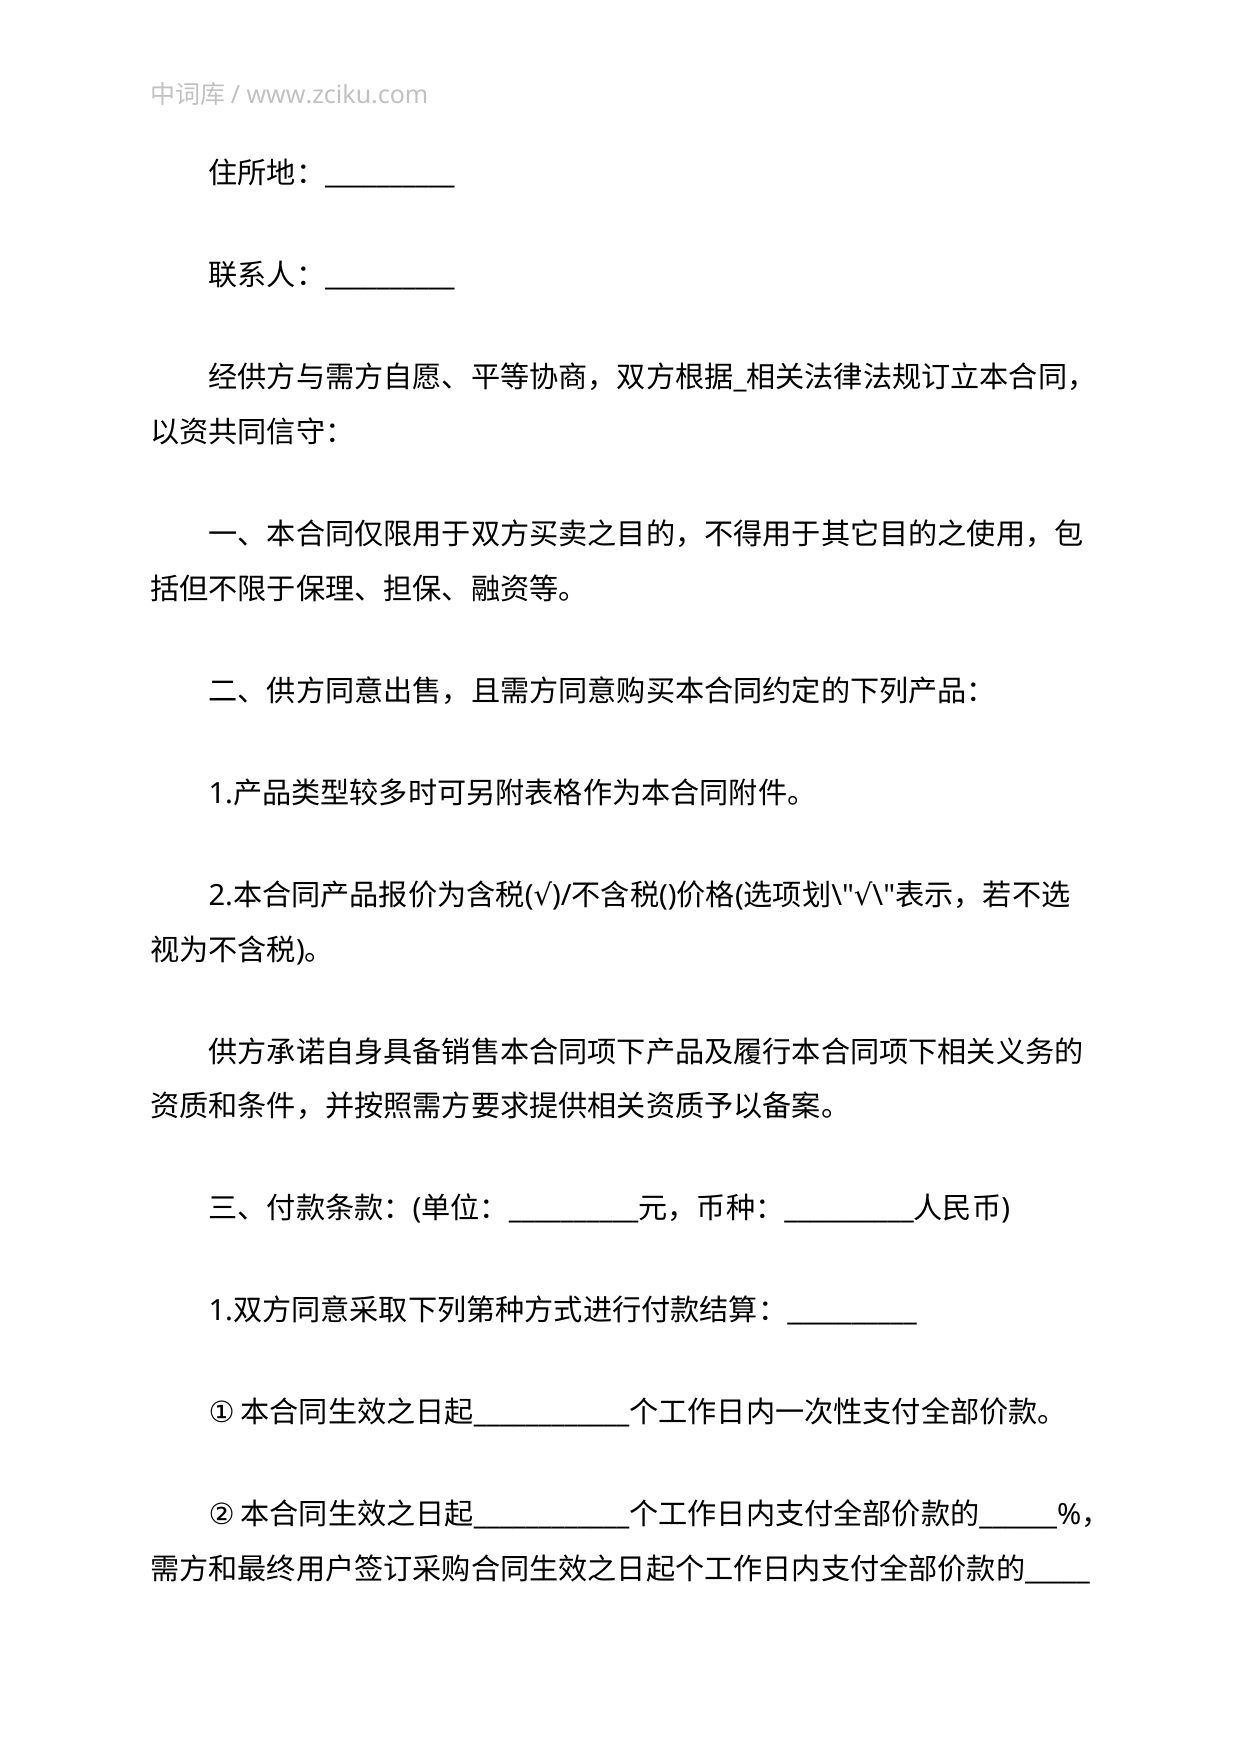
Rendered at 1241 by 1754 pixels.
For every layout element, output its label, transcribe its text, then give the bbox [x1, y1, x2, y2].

text ①本合同生效之日起____________个工作日内一次性支付全部价款。 [150, 1389, 1090, 1431]
text 经供方与需方自愿、平等协商，双方根据_相关法律法规订立本合同，以资共同信守： [150, 354, 1090, 451]
text 一、本合同仅限用于双方买卖之目的，不得用于其它目的之使用，包括但不限于保理、担保、融资等。 [150, 511, 1090, 608]
text 1.产品类型较多时可另附表格作为本合同附件。 [150, 769, 1090, 812]
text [150, 1491, 1090, 1588]
text 供方承诺自身具备销售本合同项下产品及履行本合同项下相关义务的资质和条件，并按照需方要求提供相关资质予以备案。 [150, 1028, 1090, 1125]
text 联系人：__________ [150, 252, 1090, 294]
text 1.双方同意采取下列第种方式进行付款结算：__________ [150, 1287, 1090, 1329]
text 二、供方同意出售，且需方同意购买本合同约定的下列产品： [150, 667, 1090, 710]
text 三、付款条款：(单位：__________元，币种：__________人民币) [150, 1185, 1090, 1227]
text 2.本合同产品报价为含税(√)/不含税()价格(选项划\"√\"表示，若不选视为不含税)。 [150, 871, 1090, 968]
text 住所地：__________ [150, 150, 1090, 192]
